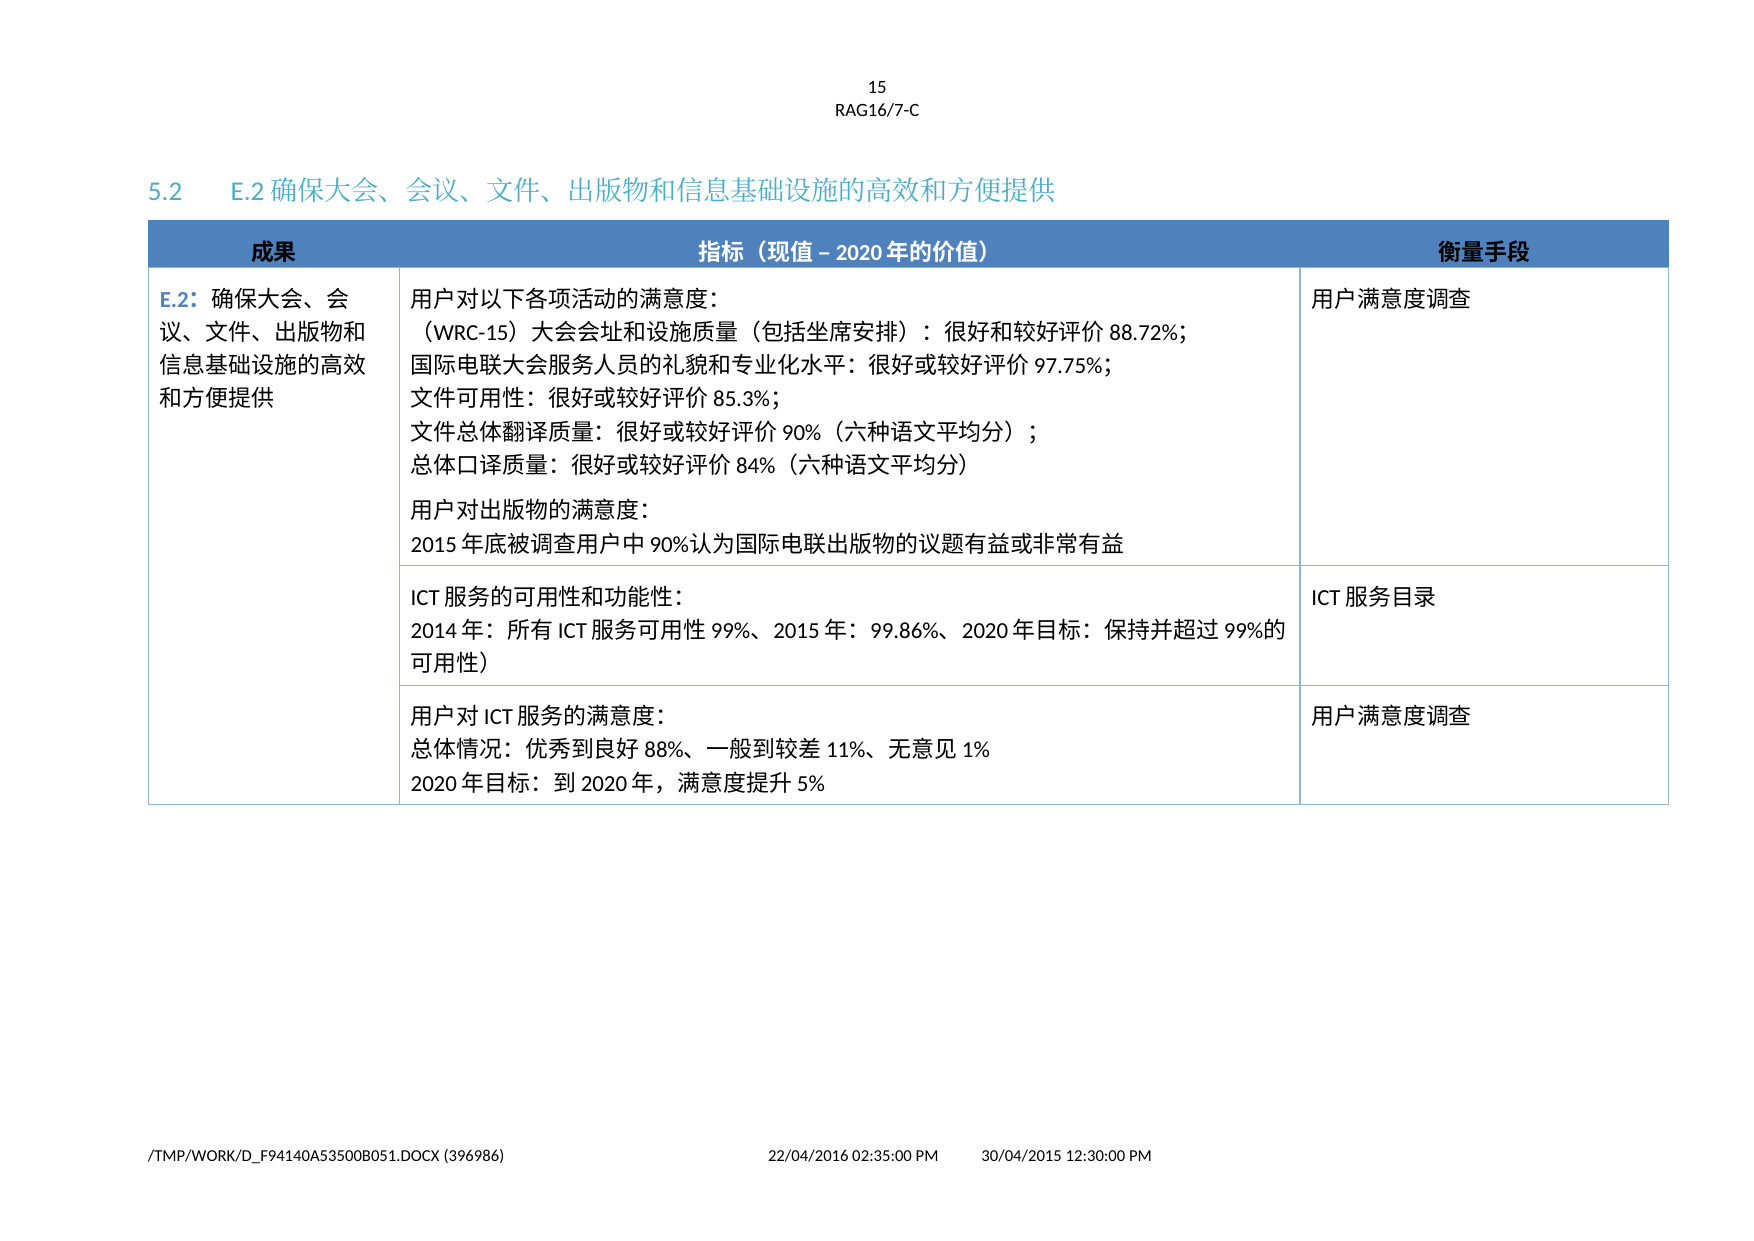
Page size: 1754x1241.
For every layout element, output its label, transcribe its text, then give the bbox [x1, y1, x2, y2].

table_header 指标（现值 – 2020年的价值） [400, 221, 1299, 267]
table_cell 用户对以下各项活动的满意度： （WRC-15）大会会址和设施质量（包括坐席安排）：很好和较好评价88.72%； 国际电联大会服务人员的礼貌和专业化水平：很好或较好评价97.75%； 文件可用性：很好或较好评价85.3%； 文件总体翻译质量：很好或较好评价90%（六种语文平均分）； 总体口译质量：很好或较好评价84%（六种语文平均分） 用户对出版物的满意度： 2015年底被调查用户中90%认为国际电联出版物的议题有益或非常有益 [400, 268, 1299, 565]
table_header 衡量手段 [1301, 221, 1668, 267]
table_cell 用户满意度调查 [1301, 268, 1668, 565]
subtitle 5.2 E.2确保大会、会议、文件、出版物和信息基础设施的高效和方便提供 [148, 169, 1606, 208]
table_cell 用户满意度调查 [1301, 686, 1668, 804]
table_header 成果 [149, 221, 399, 267]
table_cell 用户对ICT服务的满意度： 总体情况：优秀到良好88%、一般到较差11%、无意见1% 2020年目标：到2020年，满意度提升5% [400, 686, 1299, 804]
table_cell E.2：确保大会、会议、文件、出版物和信息基础设施的高效和方便提供 [149, 268, 399, 804]
table_cell ICT服务目录 [1301, 566, 1668, 684]
table_cell ICT服务的可用性和功能性： 2014年：所有ICT服务可用性99%、2015年：99.86%、2020年目标：保持并超过99%的可用性） [400, 566, 1299, 684]
